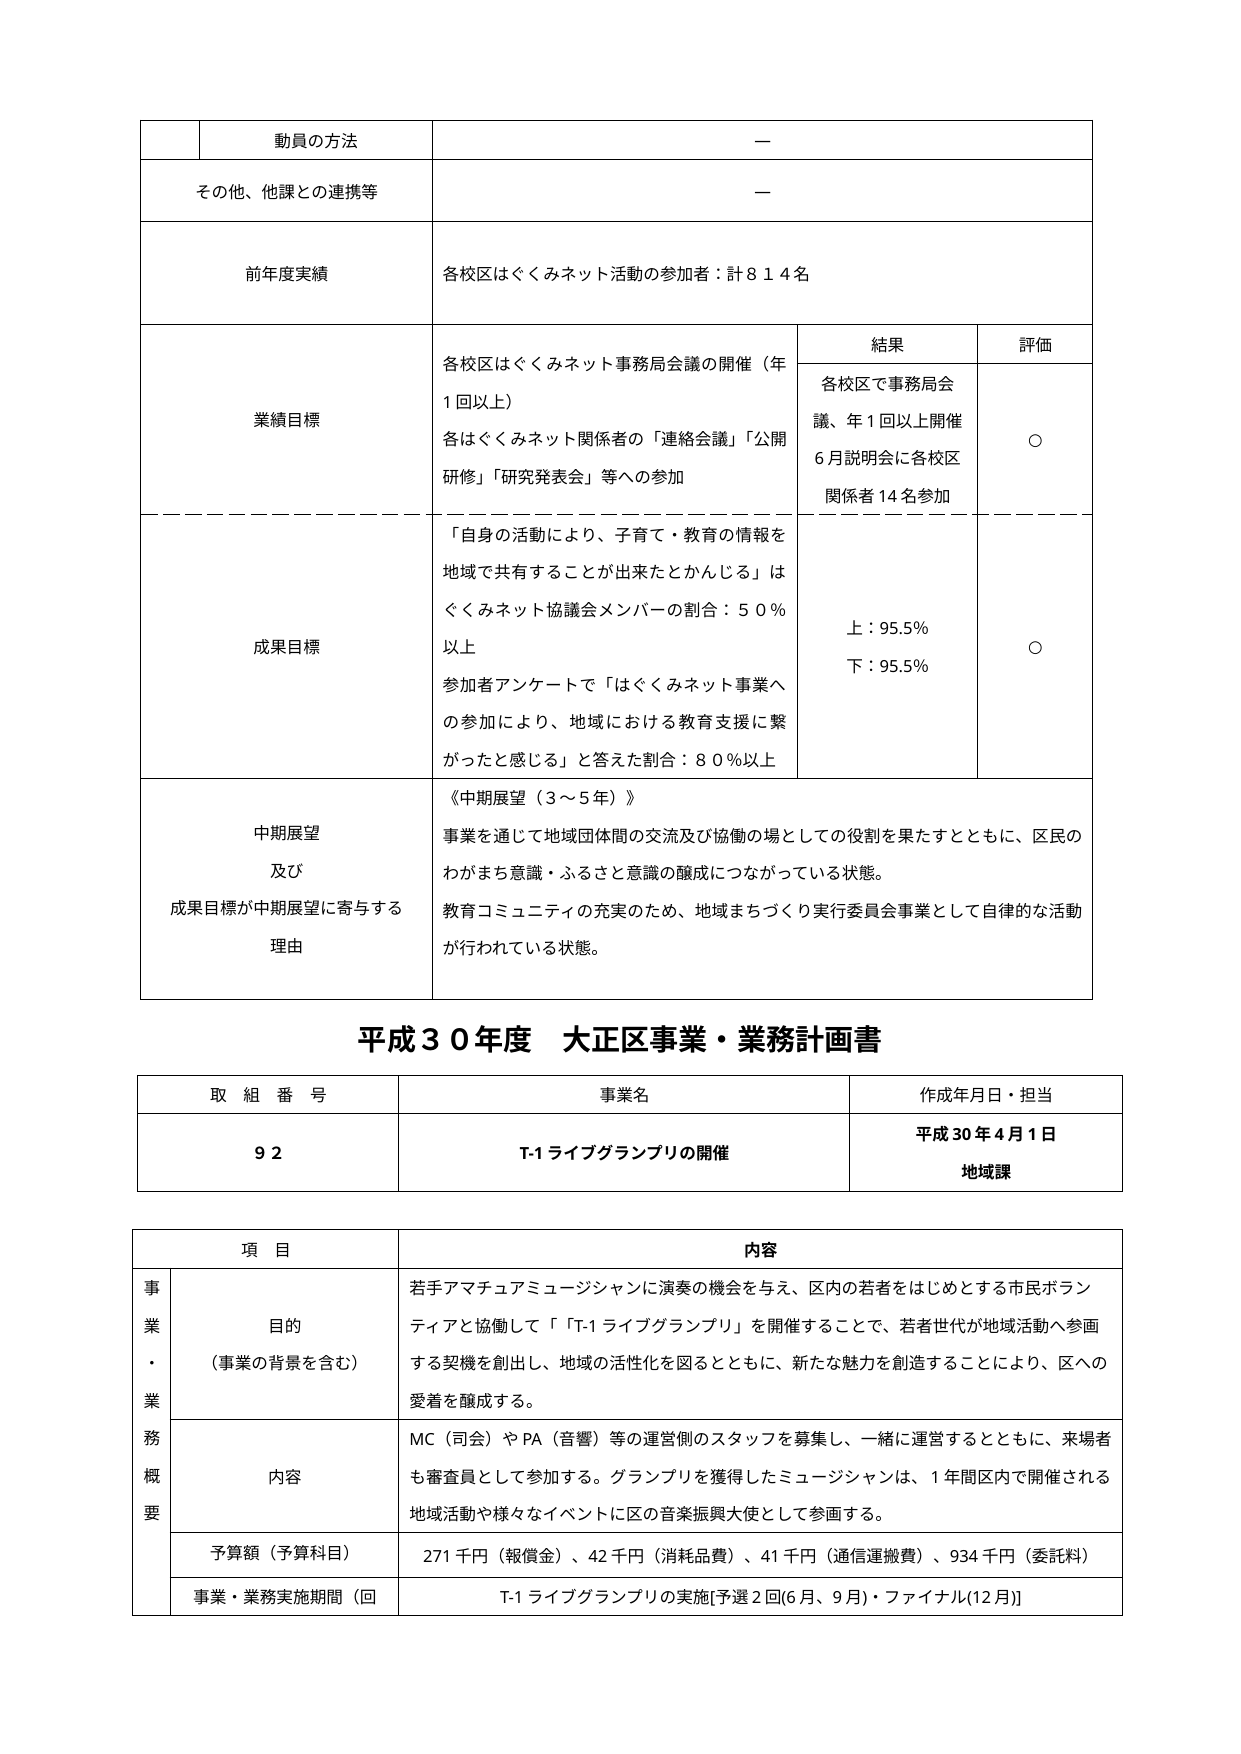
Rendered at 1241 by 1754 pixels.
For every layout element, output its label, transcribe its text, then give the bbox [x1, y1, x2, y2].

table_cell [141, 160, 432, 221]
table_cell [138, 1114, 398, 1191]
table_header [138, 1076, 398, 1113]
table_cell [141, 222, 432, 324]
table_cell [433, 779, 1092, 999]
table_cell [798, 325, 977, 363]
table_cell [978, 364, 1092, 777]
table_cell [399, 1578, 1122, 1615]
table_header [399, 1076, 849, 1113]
text 平成３０年度 大正区事業・業務計画書 [148, 1000, 1092, 1075]
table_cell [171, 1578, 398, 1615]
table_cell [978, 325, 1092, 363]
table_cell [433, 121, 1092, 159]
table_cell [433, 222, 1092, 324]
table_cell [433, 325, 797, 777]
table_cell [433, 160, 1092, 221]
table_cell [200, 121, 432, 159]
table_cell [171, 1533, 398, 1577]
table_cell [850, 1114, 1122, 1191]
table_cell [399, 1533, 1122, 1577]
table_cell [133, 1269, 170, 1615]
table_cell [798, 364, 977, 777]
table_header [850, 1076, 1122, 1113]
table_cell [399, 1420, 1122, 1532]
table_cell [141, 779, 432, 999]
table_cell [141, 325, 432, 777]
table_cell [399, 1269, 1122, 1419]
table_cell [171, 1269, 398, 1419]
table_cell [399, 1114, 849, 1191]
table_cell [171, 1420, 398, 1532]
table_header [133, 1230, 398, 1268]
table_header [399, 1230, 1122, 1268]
